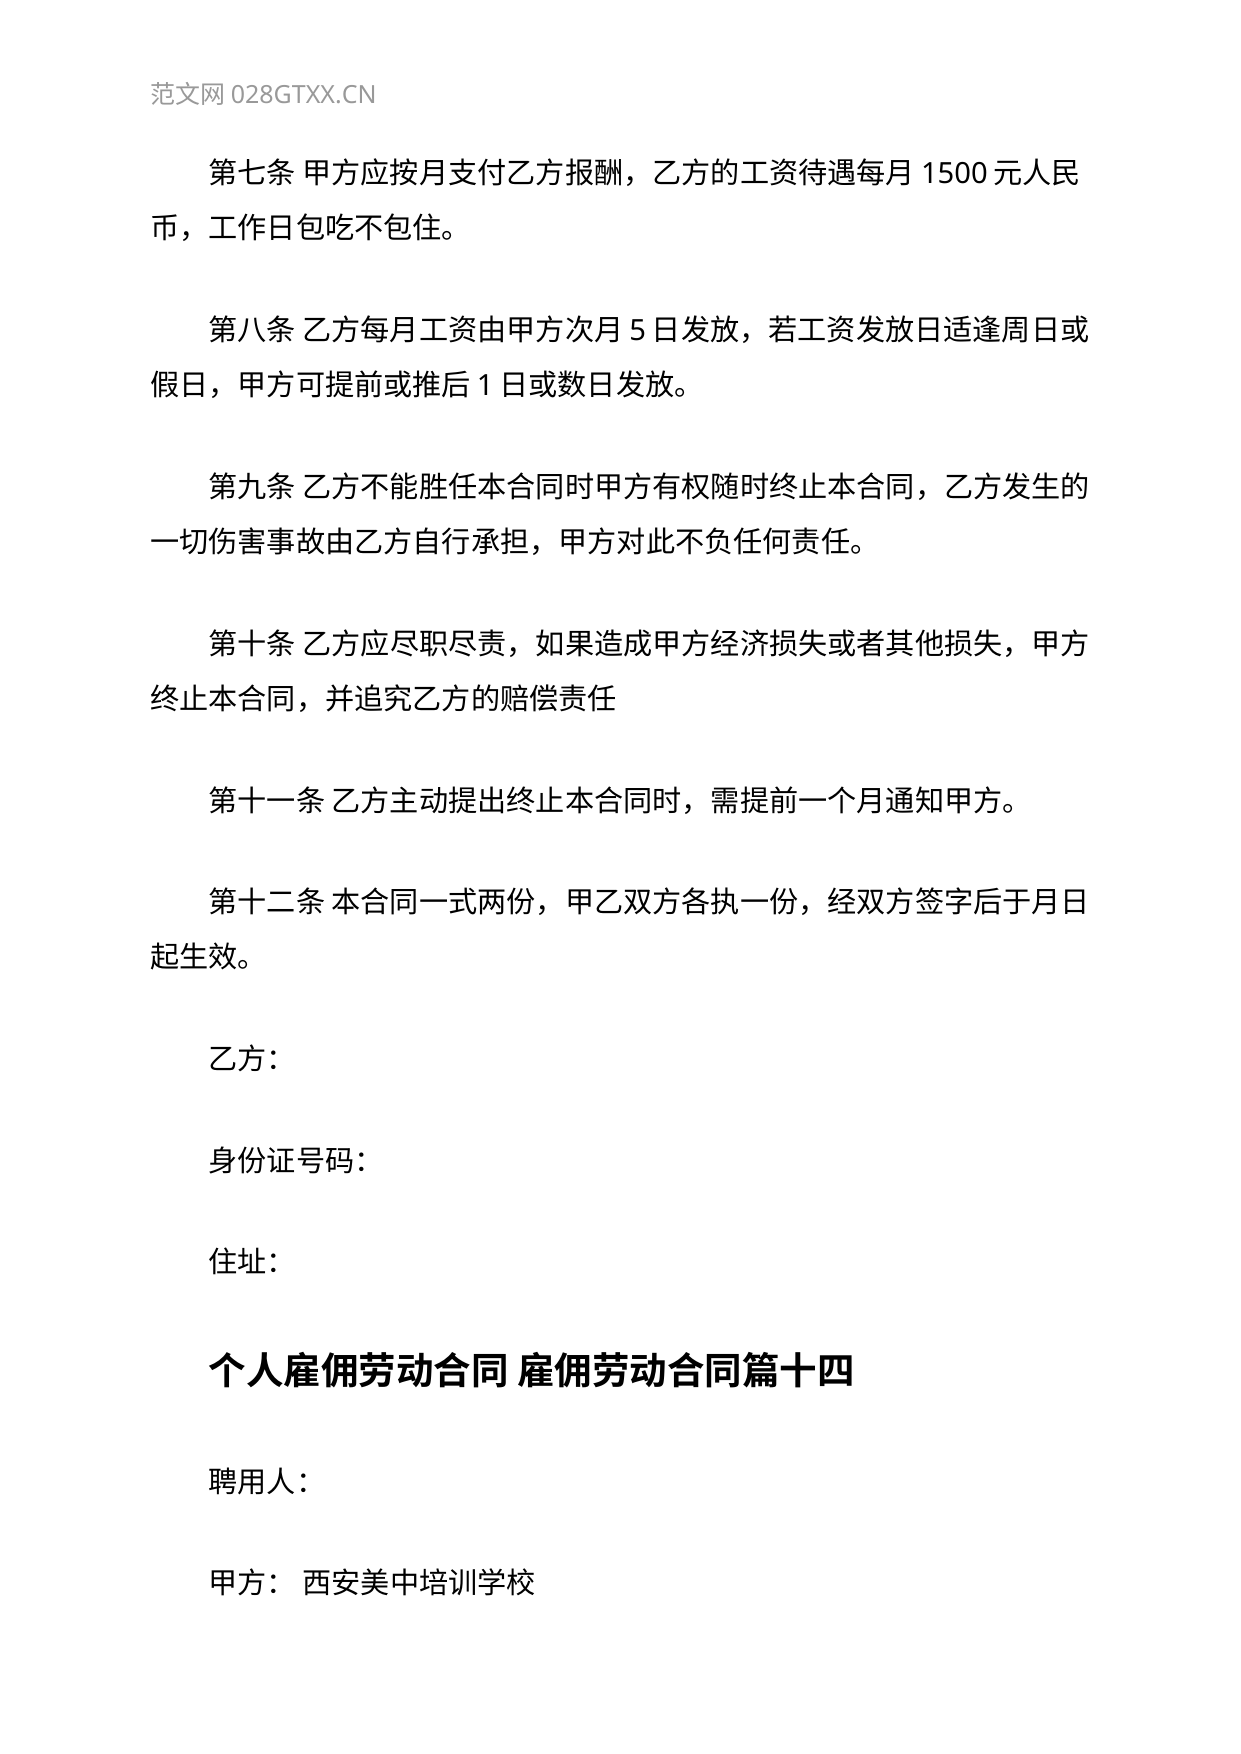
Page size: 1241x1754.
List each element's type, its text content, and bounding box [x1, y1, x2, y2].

text 甲方： 西安美中培训学校 [150, 1560, 1090, 1602]
text 住址： [150, 1239, 1090, 1281]
text 第九条 乙方不能胜任本合同时甲方有权随时终止本合同，乙方发生的一切伤害事故由乙方自行承担，甲方对此不负任何责任。 [150, 464, 1090, 561]
text 个人雇佣劳动合同 雇佣劳动合同篇十四 [150, 1341, 1090, 1395]
text 第十一条 乙方主动提出终止本合同时，需提前一个月通知甲方。 [150, 777, 1090, 819]
text 第八条 乙方每月工资由甲方次月5日发放，若工资发放日适逢周日或假日，甲方可提前或推后1日或数日发放。 [150, 307, 1090, 404]
text 第十条 乙方应尽职尽责，如果造成甲方经济损失或者其他损失，甲方终止本合同，并追究乙方的赔偿责任 [150, 620, 1090, 718]
text 身份证号码： [150, 1137, 1090, 1179]
text 第十二条 本合同一式两份，甲乙双方各执一份，经双方签字后于月日起生效。 [150, 879, 1090, 976]
text 乙方： [150, 1036, 1090, 1078]
text 第七条 甲方应按月支付乙方报酬，乙方的工资待遇每月1500元人民币，工作日包吃不包住。 [150, 150, 1090, 247]
text 聘用人： [150, 1458, 1090, 1501]
